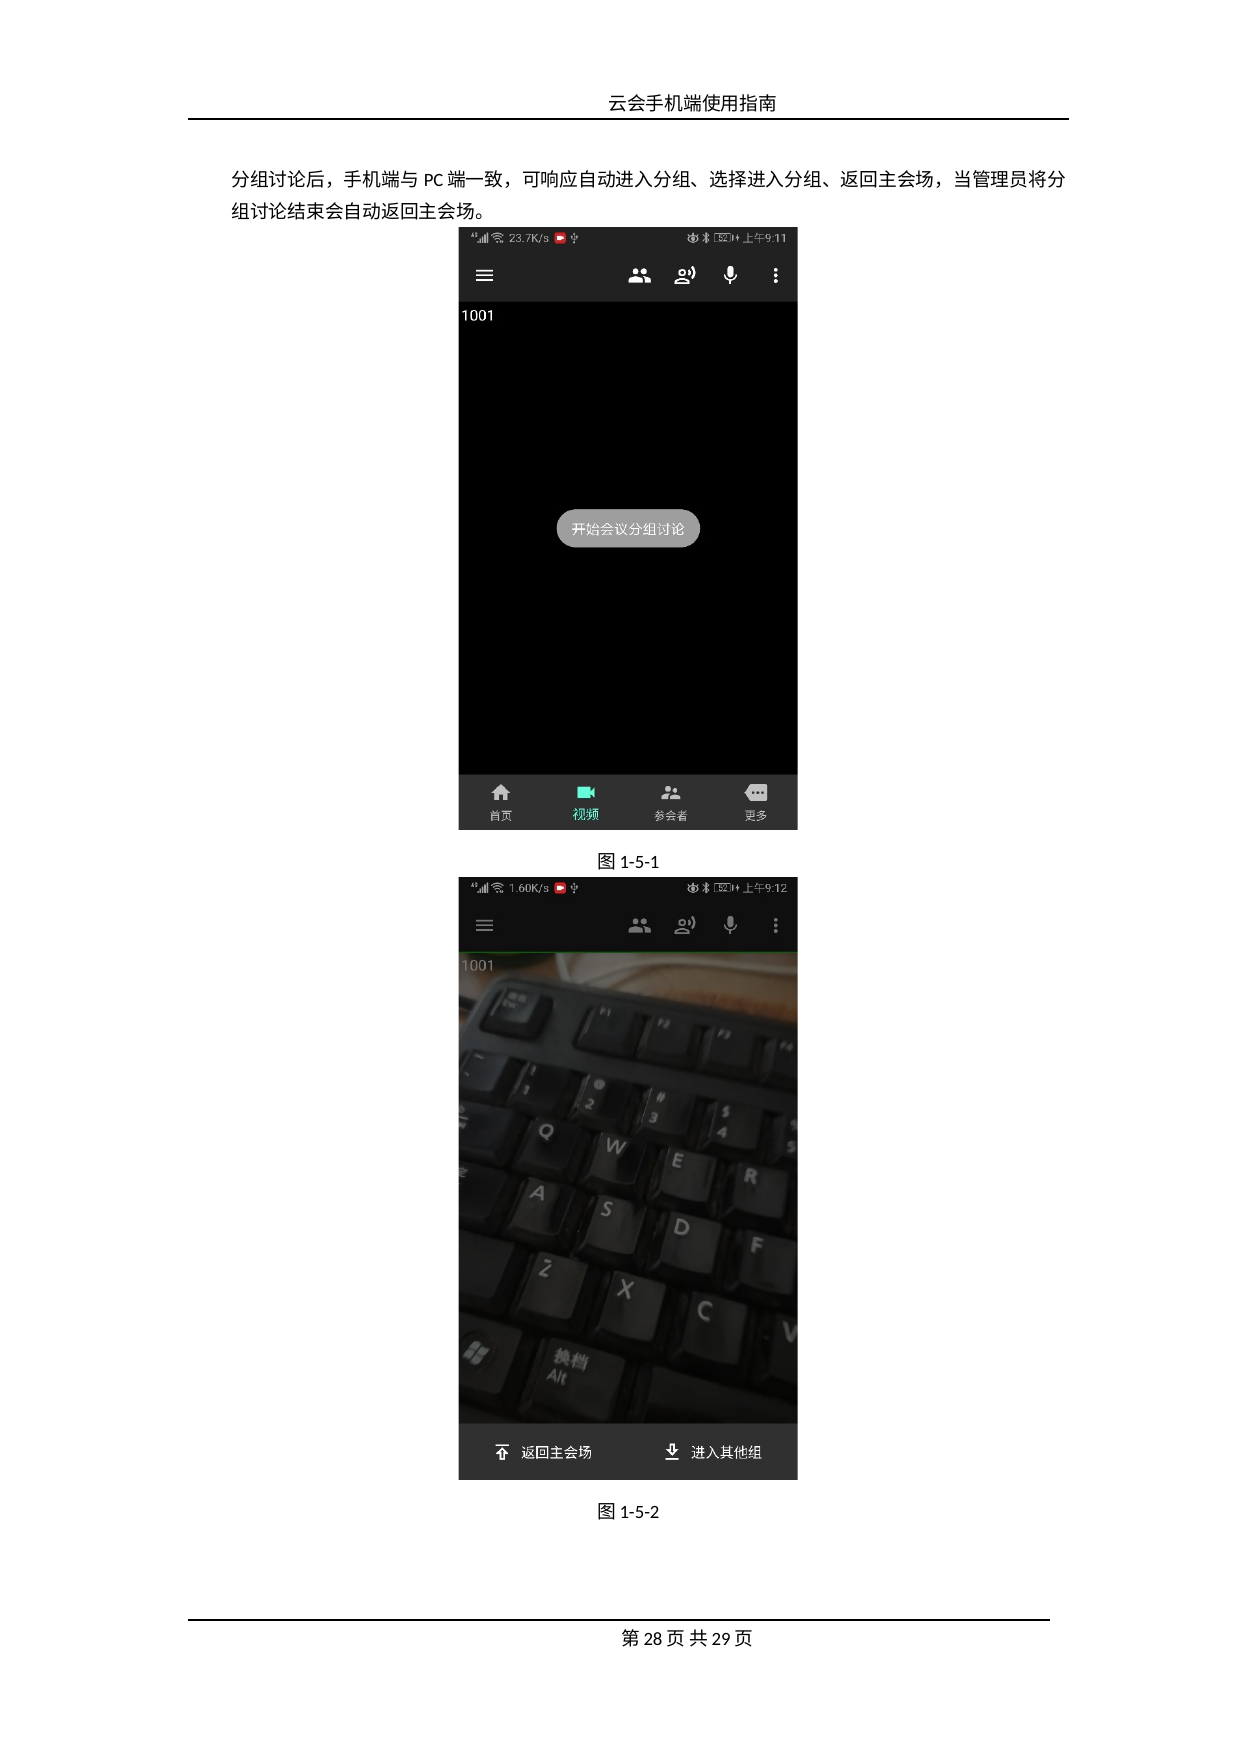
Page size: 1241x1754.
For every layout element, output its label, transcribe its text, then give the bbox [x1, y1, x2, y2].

text 图1-5-2 [187, 1494, 1069, 1527]
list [187, 162, 1069, 227]
picture [458, 877, 798, 1480]
text 图1-5-1 [187, 844, 1069, 877]
picture [458, 227, 798, 830]
